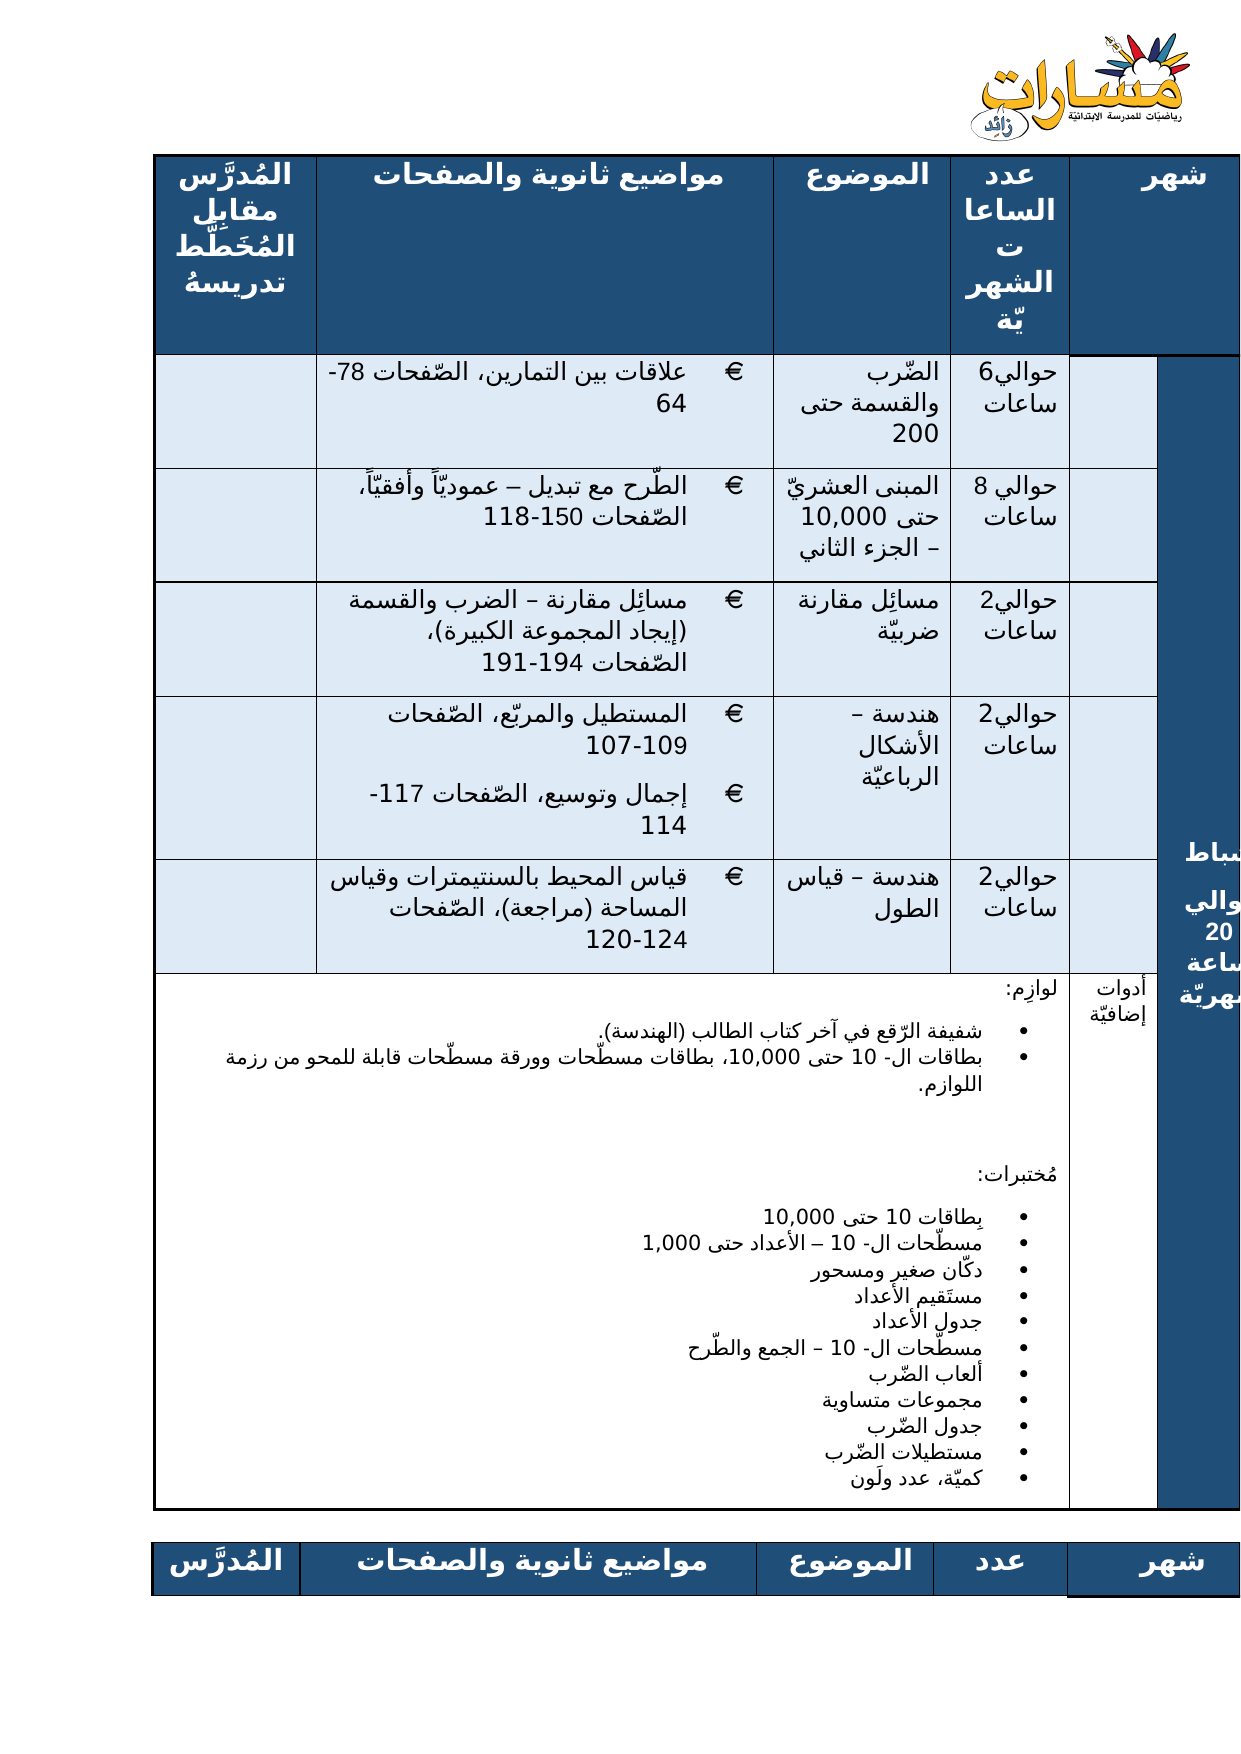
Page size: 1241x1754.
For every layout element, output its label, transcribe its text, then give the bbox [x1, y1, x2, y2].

table_cell [1070, 583, 1157, 696]
table_cell [156, 697, 316, 859]
table_cell هندسة – قياس الطول [774, 860, 950, 973]
table_header مواضيع ثانوية والصفحات [317, 157, 773, 354]
table_cell المبنى العشريّ حتى 10,000 – الجزء الثاني [774, 469, 950, 581]
table_cell علاقات بين التمارين، الصّفحات 78-64 [317, 355, 773, 468]
table_header مواضيع ثانوية والصفحات [301, 1543, 756, 1595]
table_cell الطّرح مع تبديل – عموديّاً وأفقيّاً، الصّفحات 150-118 [317, 469, 773, 581]
table_cell [156, 469, 316, 581]
table_cell حوالي 8 ساعات [951, 469, 1069, 581]
table_header عدد الساعات الشهريّة [934, 1543, 1067, 1595]
table_cell المستطيل والمربّع، الصّفحات 109-107 إجمال وتوسيع، الصّفحات 117-114 [317, 697, 773, 859]
table_cell [1070, 860, 1157, 973]
table_cell حوالي2 ساعات [951, 697, 1069, 859]
table_header المُدرَّس مقابِل المُخَطَّط تدريسهُ [154, 1543, 299, 1595]
table_header الموضوع [774, 157, 950, 354]
table_cell [156, 860, 316, 973]
table_cell [156, 583, 316, 696]
table_cell أدوات إضافيّة [1070, 974, 1157, 1508]
table_cell حوالي2 ساعات [951, 583, 1069, 696]
table_cell مسائِل مقارنة ضربيّة [774, 583, 950, 696]
table_header الموضوع [757, 1543, 933, 1595]
table_cell حوالي2 ساعات [951, 860, 1069, 973]
table_header المُدرَّس مقابِل المُخَطَّط تدريسهُ [156, 157, 316, 354]
picture [960, 5, 1241, 154]
table_cell [1070, 469, 1157, 581]
table_header عدد الساعات الشهريّة [951, 157, 1069, 354]
table_cell الضّرب والقسمة حتى 200 [774, 355, 950, 468]
table_header شهر [1070, 157, 1239, 354]
table_cell قياس المحيط بالسنتيمترات وقياس المساحة (مراجعة)، الصّفحات 124-120 [317, 860, 773, 973]
table_cell [1070, 697, 1157, 859]
table_cell شباط حوالي 20 ساعة شهريّة [1158, 357, 1239, 1508]
table_header شهر [1068, 1543, 1239, 1595]
table_cell حوالي6 ساعات [951, 355, 1069, 468]
table_cell [1070, 357, 1157, 468]
table_cell لوازِم: شفيفة الرّقع في آخر كتاب الطالب (الهندسة). بطاقات ال- 10 حتى 10,000، بطاقات مسطّحات وورقة مسطّحات قابلة للمحو من رزمة اللوازم. مُختبرات: بِطاقات 10 حتى 10,000 مسطّحات ال- 10 – الأعداد حتى 1,000 دكّان صغير ومسحور مستَقيم الأعداد جدول الأعداد مسطّحات ال- 10 – الجمع والطّرح ألعاب الضّرب مجموعات متساوية جدول الضّرب مستطيلات الضّرب كميّة، عدد ولَون [156, 974, 1069, 1508]
table_cell هندسة – الأشكال الرباعيّة [774, 697, 950, 859]
table_cell [156, 355, 316, 468]
table_cell مسائِل مقارنة – الضرب والقسمة (إيجاد المجموعة الكبيرة)، الصّفحات 194-191 [317, 583, 773, 696]
